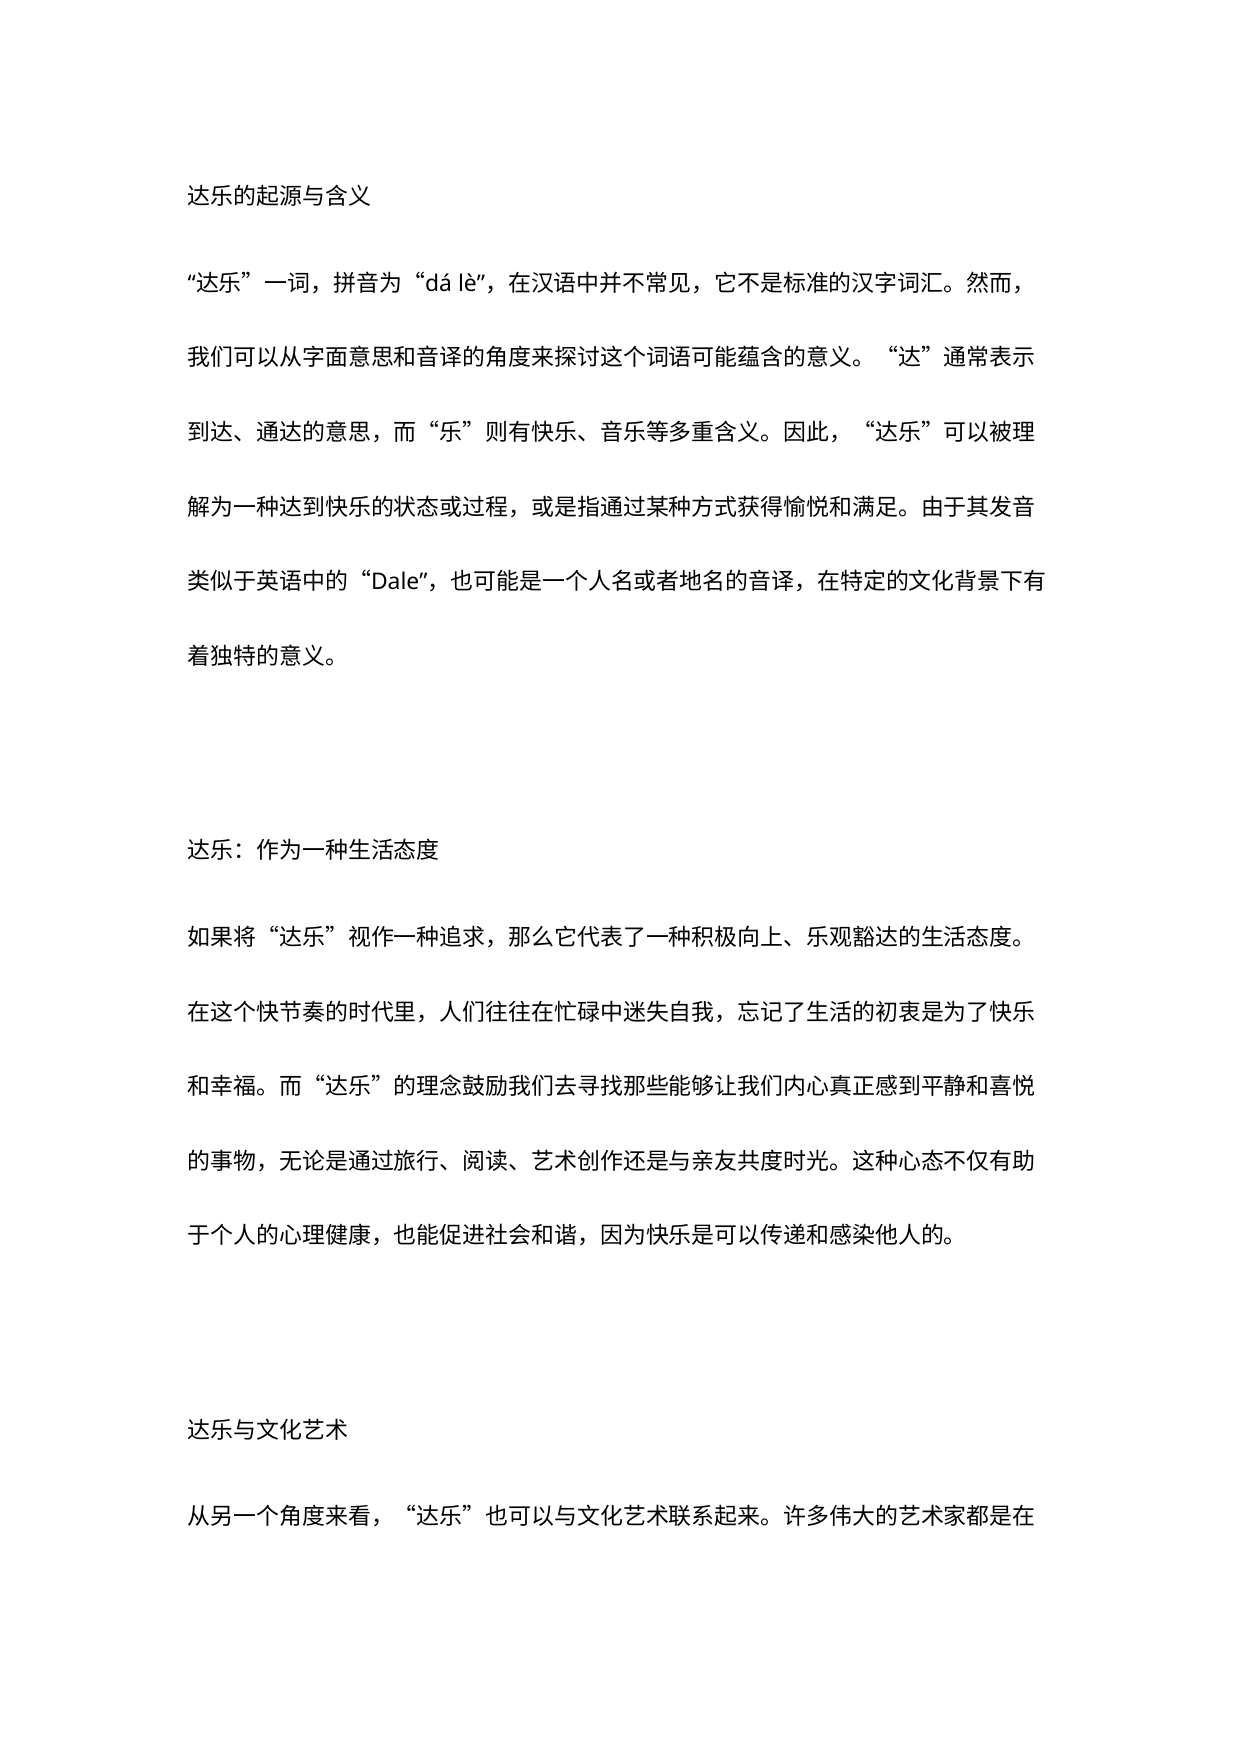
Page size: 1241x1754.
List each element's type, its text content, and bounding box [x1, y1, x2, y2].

text “达乐”一词，拼音为“dá lè”，在汉语中并不常见，它不是标准的汉字词汇。然而，我们可以从字面意思和音译的角度来探讨这个词语可能蕴含的意义。“达”通常表示到达、通达的意思，而“乐”则有快乐、音乐等多重含义。因此，“达乐”可以被理解为一种达到快乐的状态或过程，或是指通过某种方式获得愉悦和满足。由于其发音类似于英语中的“Dale”，也可能是一个人名或者地名的音译，在特定的文化背景下有着独特的意义。 [187, 248, 1053, 687]
text 达乐：作为一种生活态度 [187, 816, 1053, 881]
text 达乐与文化艺术 [187, 1396, 1053, 1461]
text 达乐的起源与含义 [187, 162, 1053, 227]
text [187, 1482, 1053, 1547]
text 如果将“达乐”视作一种追求，那么它代表了一种积极向上、乐观豁达的生活态度。在这个快节奏的时代里，人们往往在忙碌中迷失自我，忘记了生活的初衷是为了快乐和幸福。而“达乐”的理念鼓励我们去寻找那些能够让我们内心真正感到平静和喜悦的事物，无论是通过旅行、阅读、艺术创作还是与亲友共度时光。这种心态不仅有助于个人的心理健康，也能促进社会和谐，因为快乐是可以传递和感染他人的。 [187, 903, 1053, 1267]
